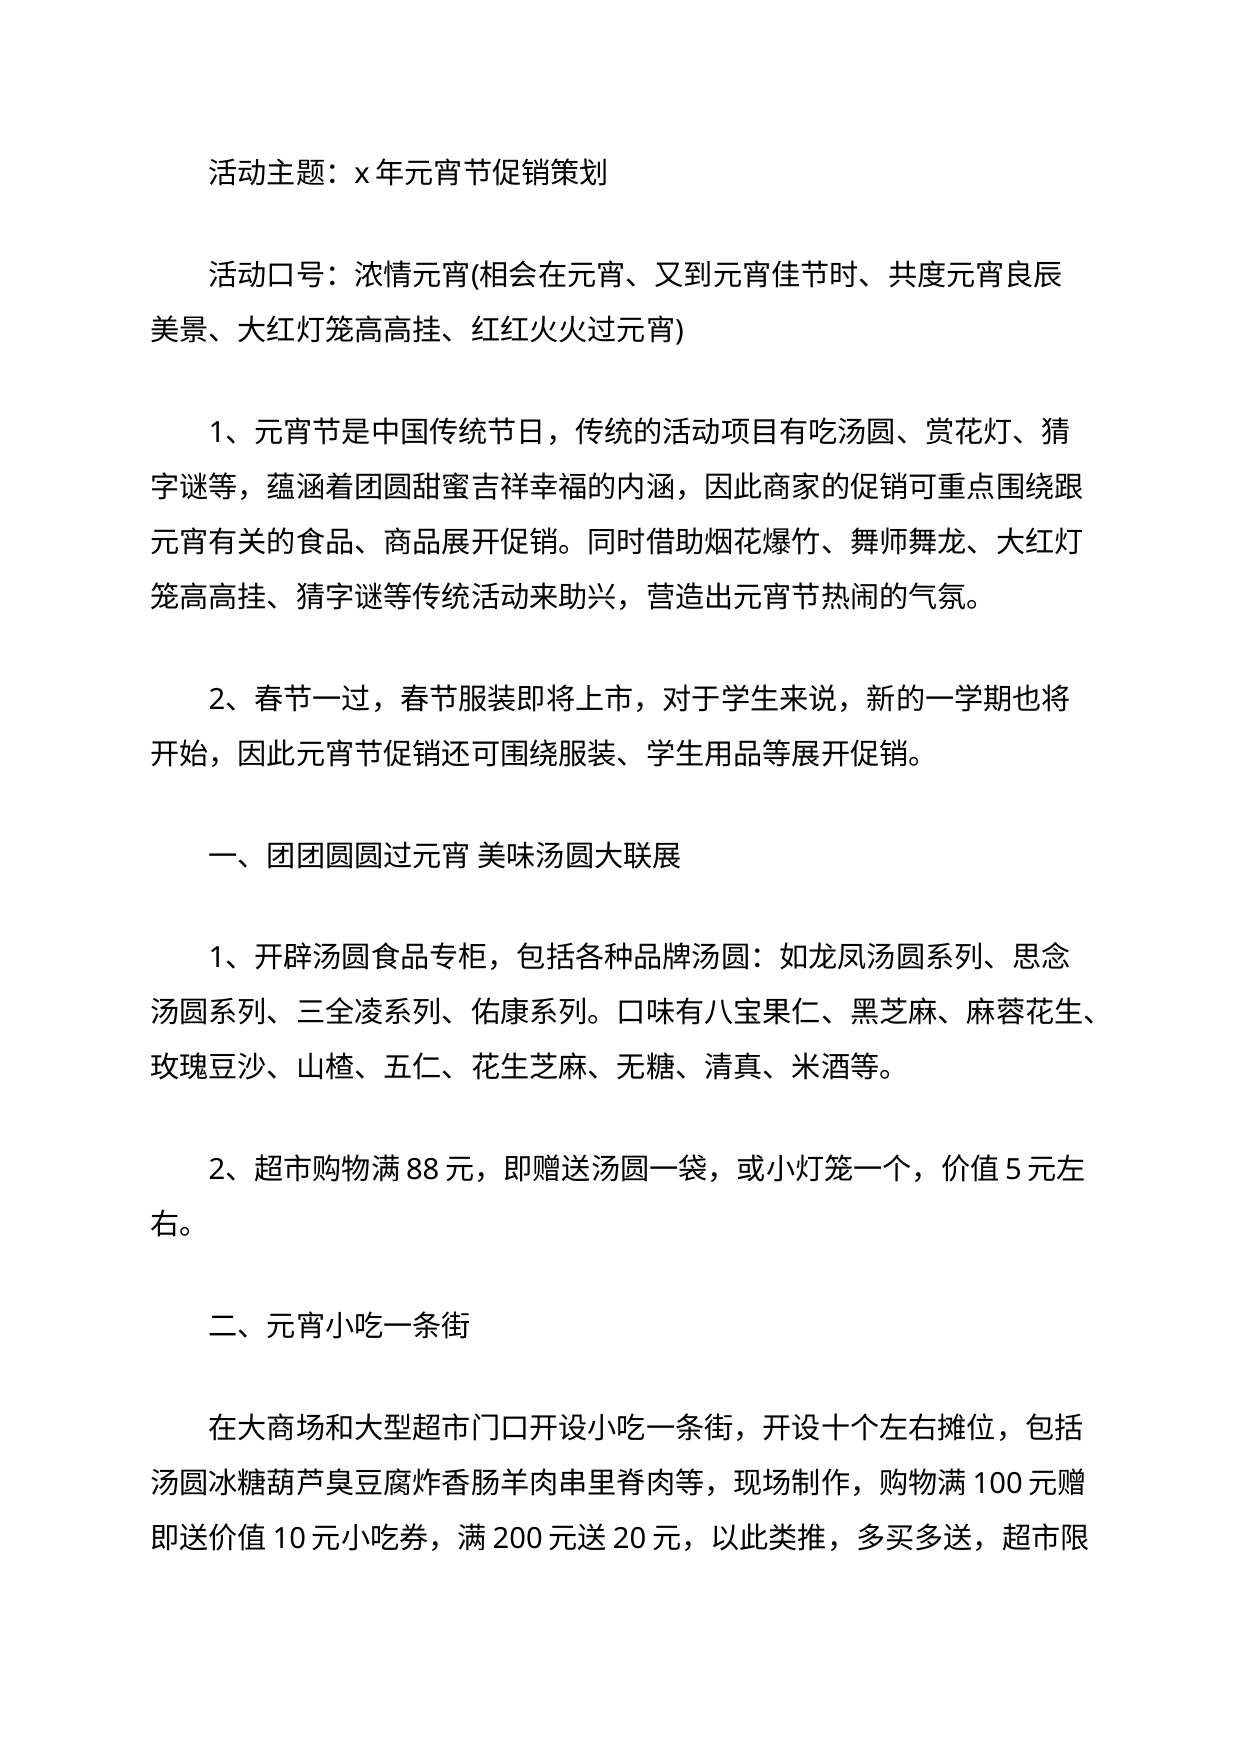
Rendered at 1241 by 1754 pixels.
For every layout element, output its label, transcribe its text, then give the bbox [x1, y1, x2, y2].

text 活动主题：x年元宵节促销策划 [150, 150, 1090, 192]
text 2、春节一过，春节服装即将上市，对于学生来说，新的一学期也将开始，因此元宵节促销还可围绕服装、学生用品等展开促销。 [150, 676, 1090, 773]
text 二、元宵小吃一条街 [150, 1302, 1090, 1345]
text 2、超市购物满88元，即赠送汤圆一袋，或小灯笼一个，价值5元左右。 [150, 1146, 1090, 1243]
text 活动口号：浓情元宵(相会在元宵、又到元宵佳节时、共度元宵良辰美景、大红灯笼高高挂、红红火火过元宵) [150, 252, 1090, 349]
text 一、团团圆圆过元宵 美味汤圆大联展 [150, 832, 1090, 874]
text 1、元宵节是中国传统节日，传统的活动项目有吃汤圆、赏花灯、猜字谜等，蕴涵着团圆甜蜜吉祥幸福的内涵，因此商家的促销可重点围绕跟元宵有关的食品、商品展开促销。同时借助烟花爆竹、舞师舞龙、大红灯笼高高挂、猜字谜等传统活动来助兴，营造出元宵节热闹的气氛。 [150, 409, 1090, 616]
text 1、开辟汤圆食品专柜，包括各种品牌汤圆：如龙凤汤圆系列、思念汤圆系列、三全凌系列、佑康系列。口味有八宝果仁、黑芝麻、麻蓉花生、玫瑰豆沙、山楂、五仁、花生芝麻、无糖、清真、米酒等。 [150, 934, 1090, 1086]
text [150, 1404, 1090, 1557]
